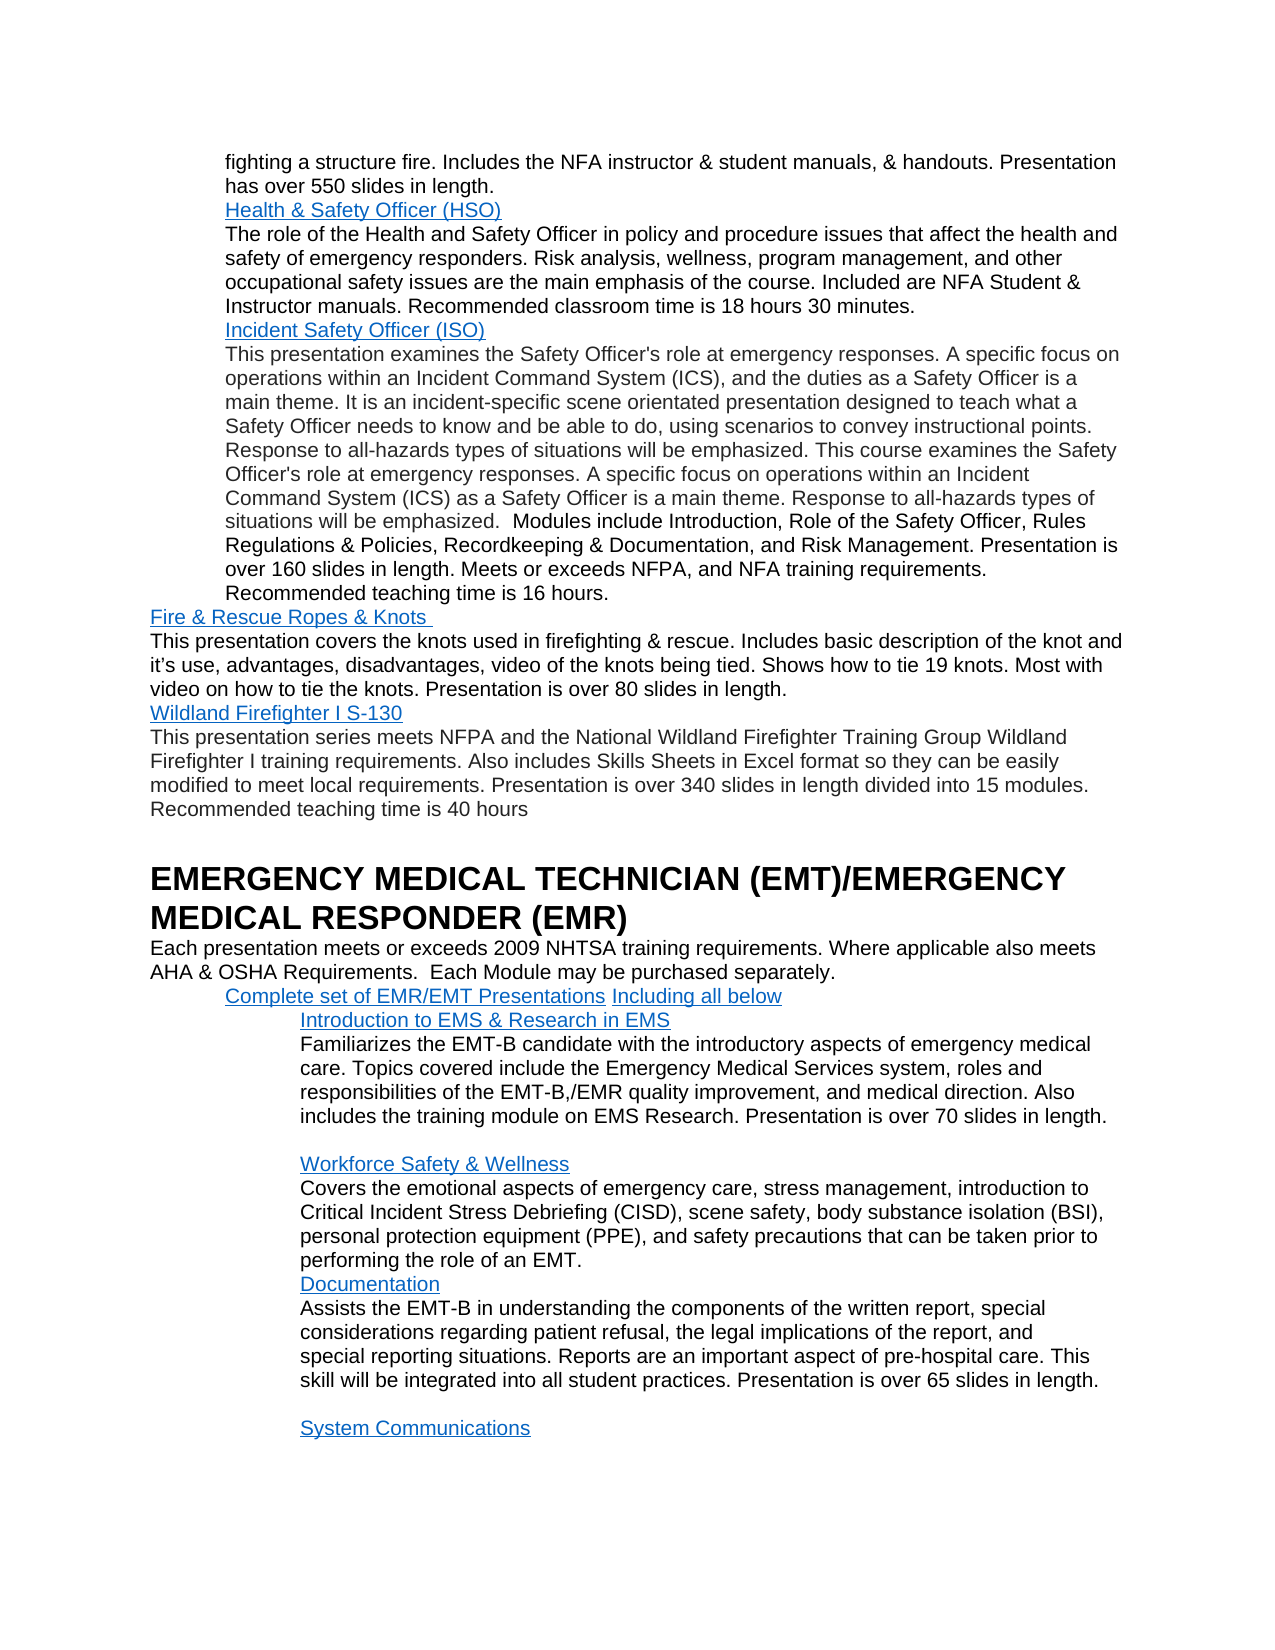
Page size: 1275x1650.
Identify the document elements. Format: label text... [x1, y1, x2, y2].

text Covers the emotional aspects of emergency care, stress management, introduction to Critical Incident Stress Debriefing (CISD), scene safety, body substance isolation (BSI), personal protection equipment (PPE), and safety precautions that can be taken prior to performing the role of an EMT. [300, 1176, 1125, 1272]
text considerations regarding patient refusal, the legal implications of the report, and [225, 1319, 1125, 1343]
text Fire & Rescue Ropes & Knots [150, 605, 1125, 629]
text Documentation [225, 1272, 1125, 1296]
text This presentation covers the knots used in firefighting & rescue. Includes basic description of the knot and it’s use, advantages, disadvantages, video of the knots being tied. Shows how to tie 19 knots. Most with video on how to tie the knots. Presentation is over 80 slides in length. [150, 629, 1125, 701]
text This presentation series meets NFPA and the National Wildland Firefighter Training Group Wildland Firefighter I training requirements. Also includes Skills Sheets in Excel format so they can be easily modified to meet local requirements. Presentation is over 340 slides in length divided into 15 modules. Recommended teaching time is 40 hours [528, 725, 1125, 821]
text Emergency Medical Technician (EMT)/Emergency Medical Responder (EMR) [150, 859, 1125, 936]
text Incident Safety Officer (ISO) [150, 318, 1125, 342]
text The role of the Health and Safety Officer in policy and procedure issues that affect the health and safety of emergency responders. Risk analysis, wellness, program management, and other occupational safety issues are the main emphasis of the course. Included are NFA Student & Instructor manuals. Recommended classroom time is 18 hours 30 minutes. [225, 222, 1125, 318]
text special reporting situations. Reports are an important aspect of pre-hospital care. This [225, 1343, 1125, 1367]
text System Communications [225, 1415, 1125, 1439]
text Each presentation meets or exceeds 2009 NHTSA training requirements. Where applicable also meets AHA & OSHA Requirements. Each Module may be purchased separately. [150, 936, 1125, 984]
text skill will be integrated into all student practices. Presentation is over 65 slides in length. [300, 1367, 1125, 1391]
text Familiarizes the EMT-B candidate with the introductory aspects of emergency medical care. Topics covered include the Emergency Medical Services system, roles and responsibilities of the EMT-B,/EMR quality improvement, and medical direction. Also includes the training module on EMS Research. Presentation is over 70 slides in length. [300, 1032, 1125, 1128]
text Wildland Firefighter I S-130 [150, 701, 1125, 725]
text Complete set of EMR/EMT Presentations Including all below [150, 984, 1125, 1008]
text Assists the EMT-B in understanding the components of the written report, special [150, 1296, 1125, 1319]
text This presentation examines the Safety Officer's role at emergency responses. A specific focus on operations within an Incident Command System (ICS), and the duties as a Safety Officer is a main theme. It is an incident-specific scene orientated presentation designed to teach what a Safety Officer needs to know and be able to do, using scenarios to convey instructional points. Response to all-hazards types of situations will be emphasized. This course examines the Safety Officer's role at emergency responses. A specific focus on operations within an Incident Command System (ICS) as a Safety Officer is a main theme. Response to all-hazards types of situations will be emphasized. Modules include Introduction, Role of the Safety Officer, Rules Regulations & Policies, Recordkeeping & Documentation, and Risk Management. Presentation is over 160 slides in length. Meets or exceeds NFPA, and NFA training requirements. Recommended teaching time is 16 hours. [225, 342, 1125, 605]
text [225, 150, 1125, 198]
text Introduction to EMS & Research in EMS [225, 1008, 1125, 1032]
text Workforce Safety & Wellness [225, 1152, 1125, 1176]
text Health & Safety Officer (HSO) [150, 198, 1125, 222]
